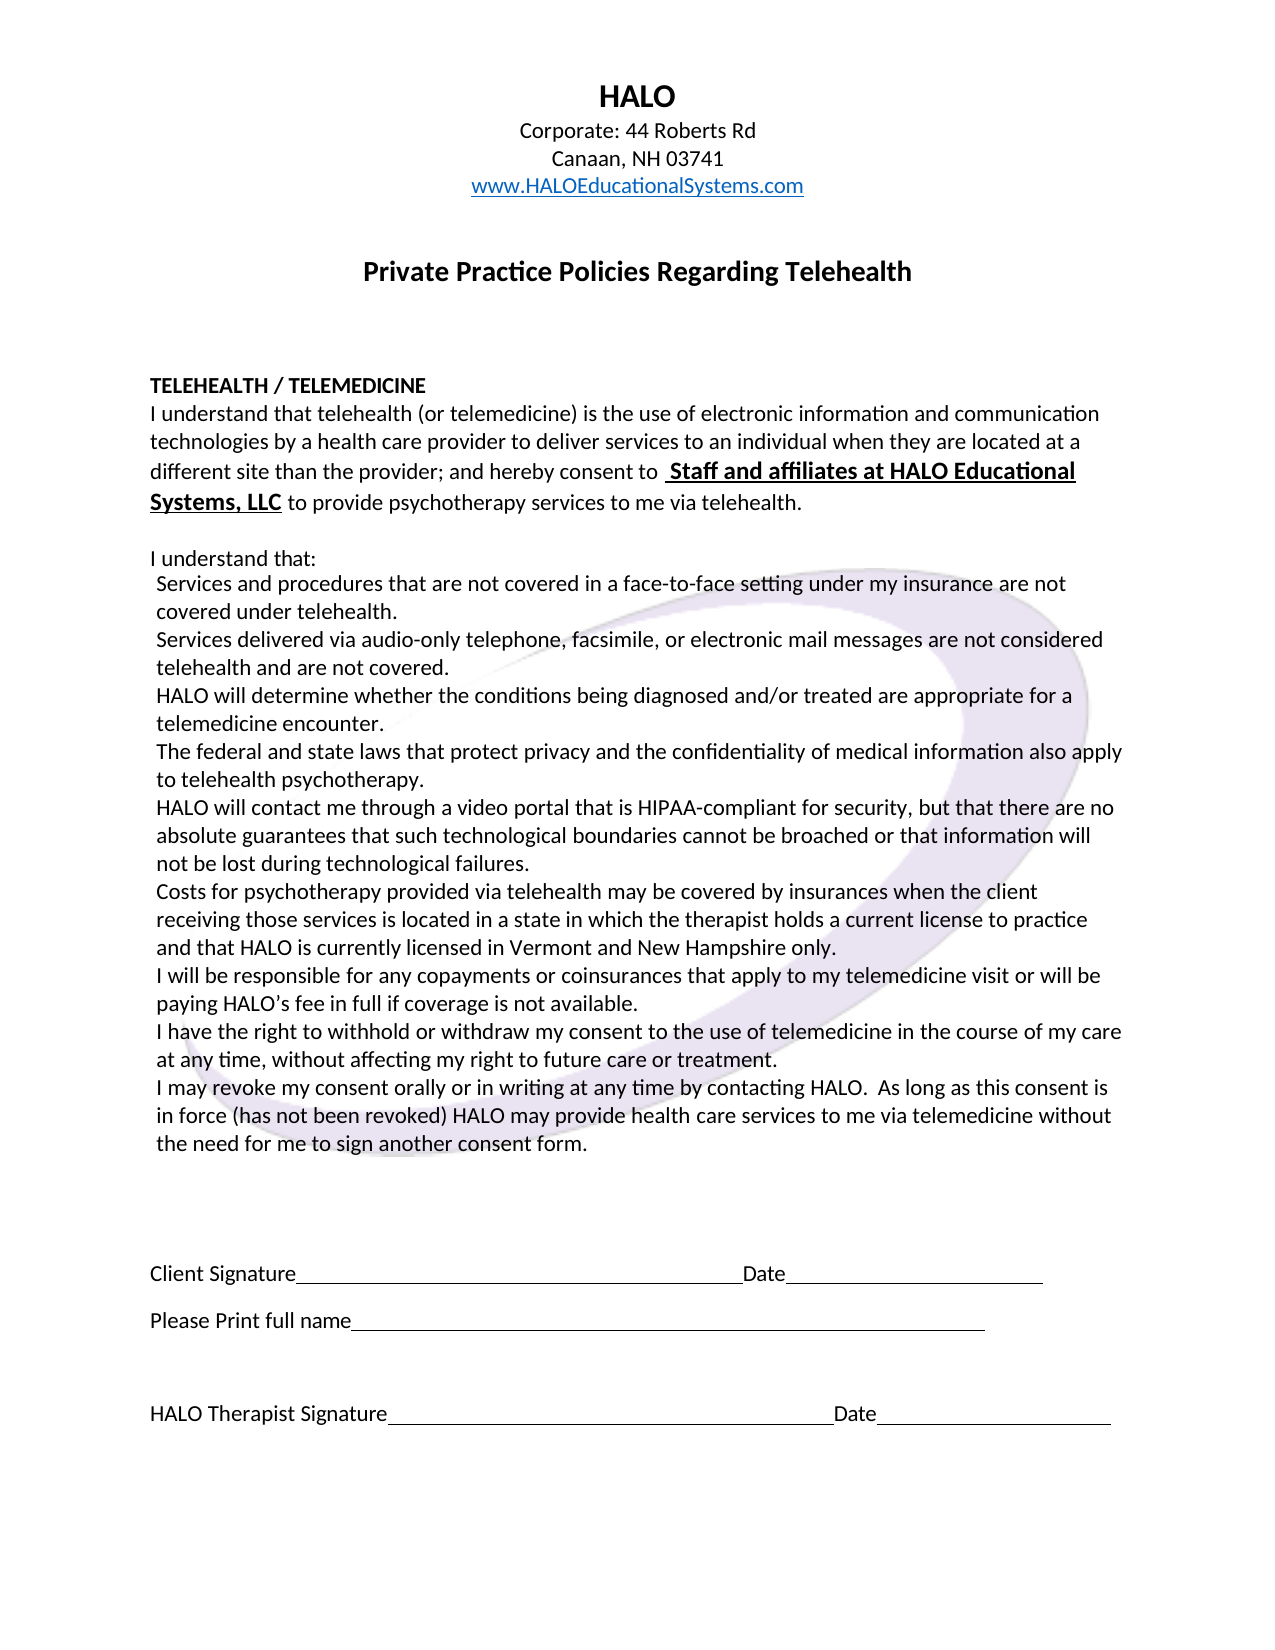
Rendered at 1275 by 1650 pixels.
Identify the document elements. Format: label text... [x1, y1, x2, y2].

text TELEHEALTH / TELEMEDICINE [150, 371, 1133, 399]
text Private Practice Policies Regarding Telehealth [362, 253, 913, 288]
text Client Signature Date [150, 1259, 1133, 1287]
title HALO [518, 75, 756, 116]
text www.HALOEducationalSystems.com [362, 172, 913, 199]
picture [178, 572, 1092, 1157]
text Corporate: 44 Roberts Rd Canaan, NH 03741 [519, 116, 756, 172]
list I understand that: [150, 544, 1133, 572]
text I understand that telehealth (or telemedicine) is the use of electronic information and communication technologies by a health care provider to deliver services to an individual when they are located at a different site than the provider; and hereby consent to Staff and affiliates at HALO Educational Systems, LLC to provide psychotherapy services to me via telehealth. [150, 399, 1133, 516]
text Please Print full name [150, 1306, 1133, 1334]
text HALO Therapist Signature Date [150, 1399, 1133, 1428]
